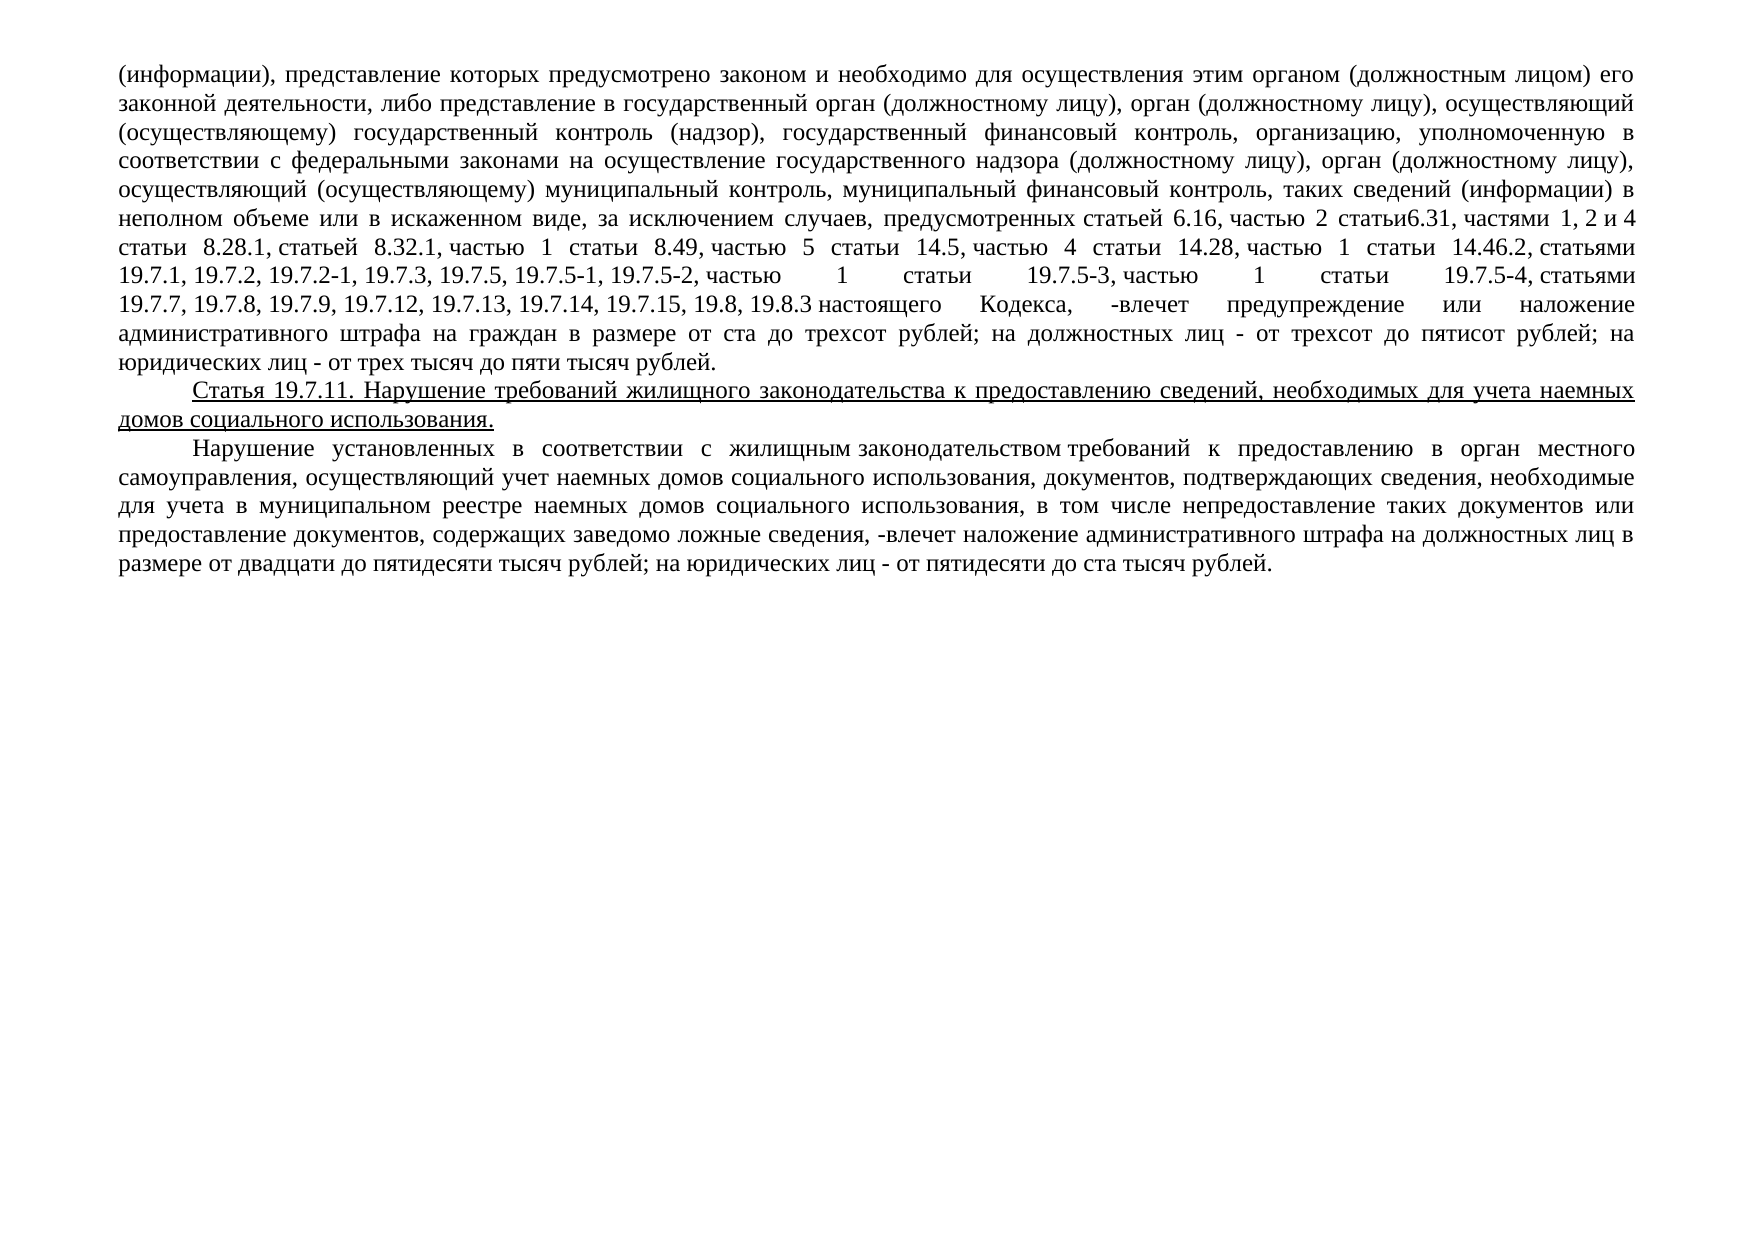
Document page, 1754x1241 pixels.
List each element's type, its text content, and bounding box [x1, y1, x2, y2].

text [118, 59, 1636, 375]
text Нарушение установленных в соответствии с жилищным законодательством требований к предоставлению в орган местного самоуправления, осуществляющий учет наемных домов социального использования, документов, подтверждающих сведения, необходимые для учета в муниципальном реестре наемных домов социального использования, в том числе непредоставление таких документов или предоставление документов, содержащих заведомо ложные сведения, -влечет наложение административного штрафа на должностных лиц в размере от двадцати до пятидесяти тысяч рублей; на юридических лиц - от пятидесяти до ста тысяч рублей. [118, 433, 1636, 577]
text Статья 19.7.11. Нарушение требований жилищного законодательства к предоставлению сведений, необходимых для учета наемных домов социального использования. [118, 375, 1636, 433]
